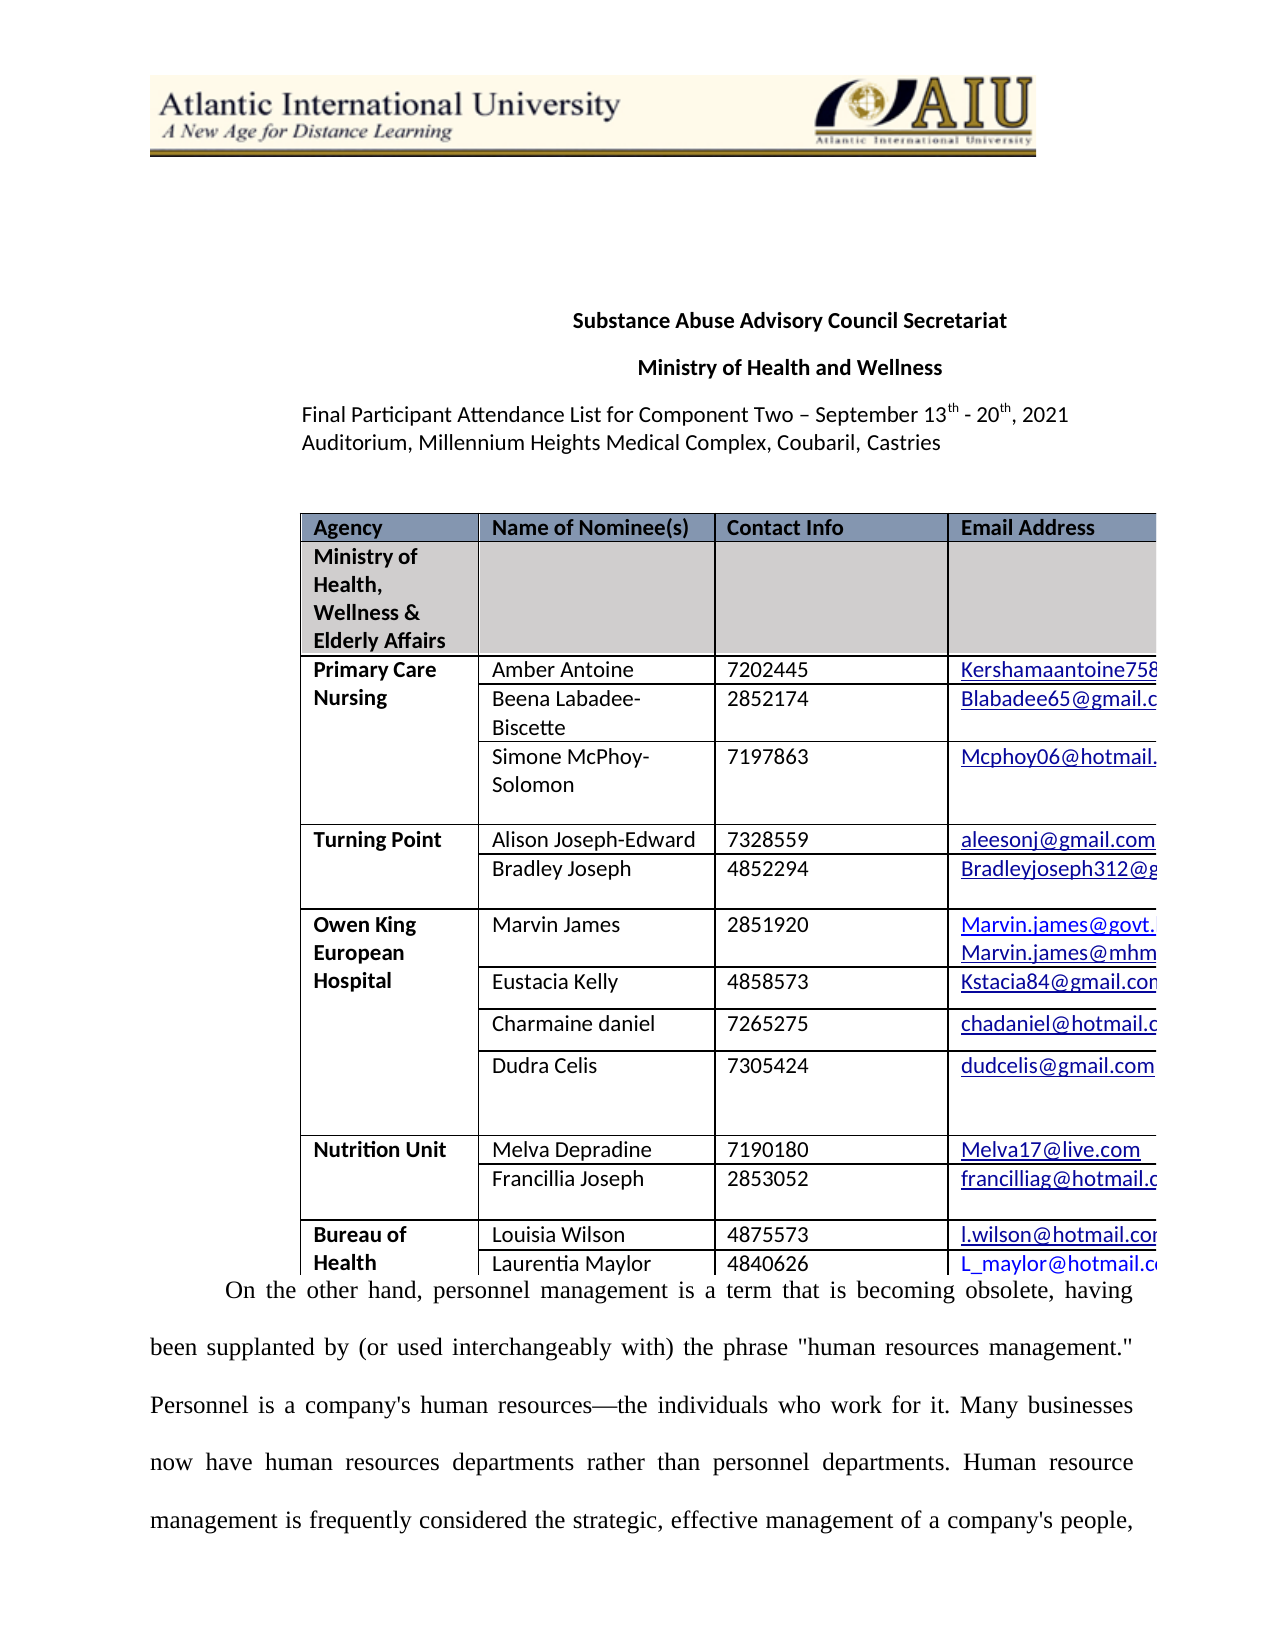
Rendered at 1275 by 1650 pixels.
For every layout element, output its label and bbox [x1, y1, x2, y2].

picture [150, 75, 1037, 157]
